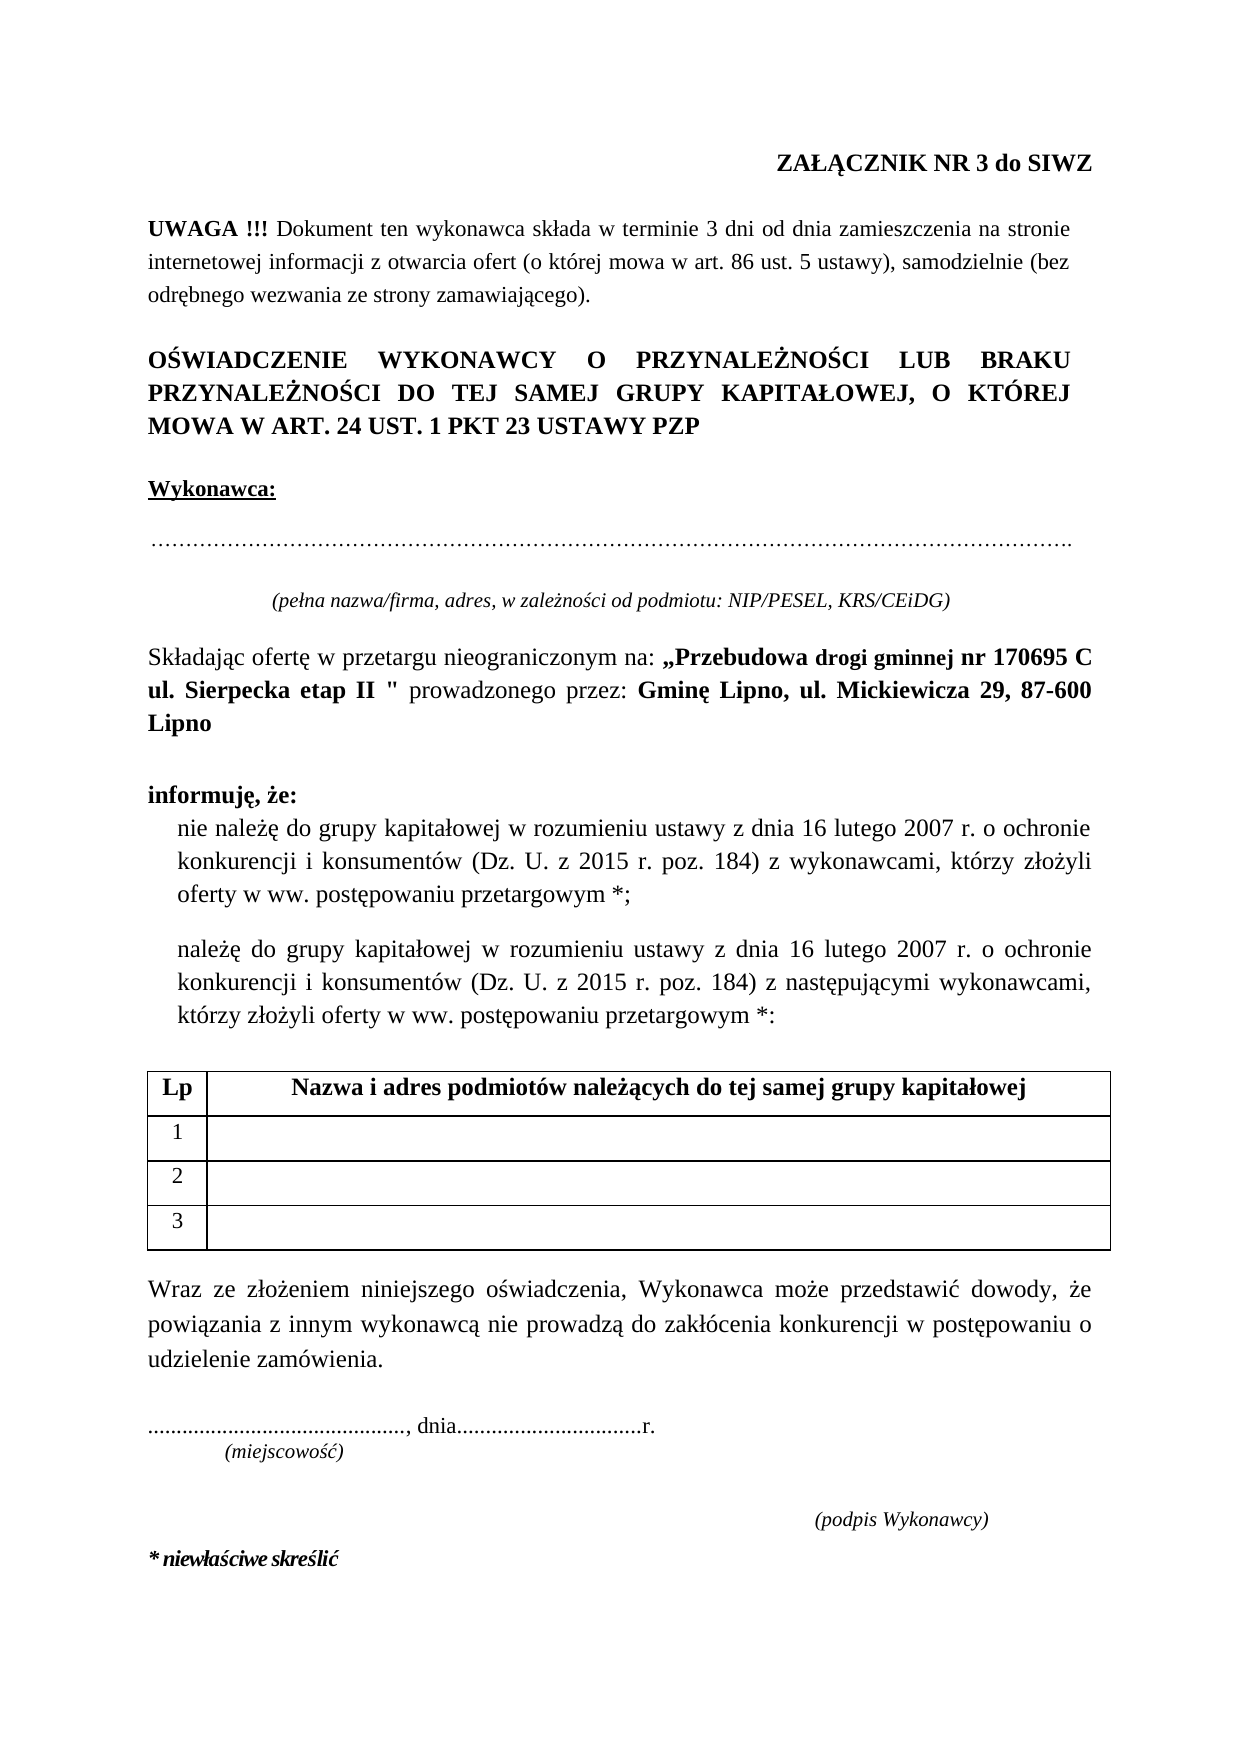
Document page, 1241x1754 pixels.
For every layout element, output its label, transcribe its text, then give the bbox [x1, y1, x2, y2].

text informuję, że: [148, 780, 1093, 809]
table_cell [208, 1117, 1110, 1160]
text Wykonawca: [148, 475, 1093, 502]
text Wraz ze złożeniem niniejszego oświadczenia, Wykonawca może przedstawić dowody, że powiązania z innym wykonawcą nie prowadzą do zakłócenia konkurencji w postępowaniu o udzielenie zamówienia. [148, 1269, 1093, 1374]
text UWAGA !!! Dokument ten wykonawca składa w terminie 3 dni od dnia zamieszczenia na stronie internetowej informacji z otwarcia ofert (o której mowa w art. 86 ust. 5 ustawy), samodzielnie (bez odrębnego wezwania ze strony zamawiającego). [148, 210, 1072, 309]
text ……………………………………………………………………………………………………………………. [148, 527, 1074, 552]
table_header Nazwa i adres podmiotów należących do tej samej grupy kapitałowej [208, 1072, 1110, 1115]
text ZAŁĄCZNIK NR 3 do SIWZ [148, 148, 1093, 176]
text Składając ofertę w przetargu nieograniczonym na: „Przebudowa drogi gminnej nr 170695 C ul. Sierpecka etap II " prowadzonego przez: Gminę Lipno, ul. Mickiewicza 29, 87-600 Lipno [148, 642, 1093, 737]
table_cell 1 [148, 1117, 206, 1160]
table_cell [208, 1162, 1110, 1204]
table_cell 3 [148, 1206, 206, 1249]
table_cell 2 [148, 1162, 206, 1204]
text (podpis Wykonawcy) [814, 1507, 1093, 1531]
text (pełna nazwa/firma, adres, w zależności od podmiotu: NIP/PESEL, KRS/CEiDG) [148, 588, 1074, 612]
table_cell [208, 1206, 1110, 1249]
text nie należę do grupy kapitałowej w rozumieniu ustawy z dnia 16 lutego 2007 r. o ochronie konkurencji i konsumentów (Dz. U. z 2015 r. poz. 184) z wykonawcami, którzy złożyli oferty w ww. postępowaniu przetargowym *; [177, 813, 1093, 908]
text * niewłaściwe skreślić [148, 1545, 1093, 1571]
text należę do grupy kapitałowej w rozumieniu ustawy z dnia 16 lutego 2007 r. o ochronie konkurencji i konsumentów (Dz. U. z 2015 r. poz. 184) z następującymi wykonawcami, którzy złożyli oferty w ww. postępowaniu przetargowym *: [177, 934, 1093, 1029]
table_header Lp [148, 1072, 206, 1115]
text , dnia r. [148, 1413, 1093, 1439]
text OŚWIADCZENIE WYKONAWCY O PRZYNALEŻNOŚCI LUB BRAKU PRZYNALEŻNOŚCI DO TEJ SAMEJ GRUPY KAPITAŁOWEJ, O KTÓREJ MOWA W ART. 24 UST. 1 PKT 23 USTAWY PZP [148, 342, 1071, 441]
text (miejscowość) [224, 1439, 1093, 1463]
